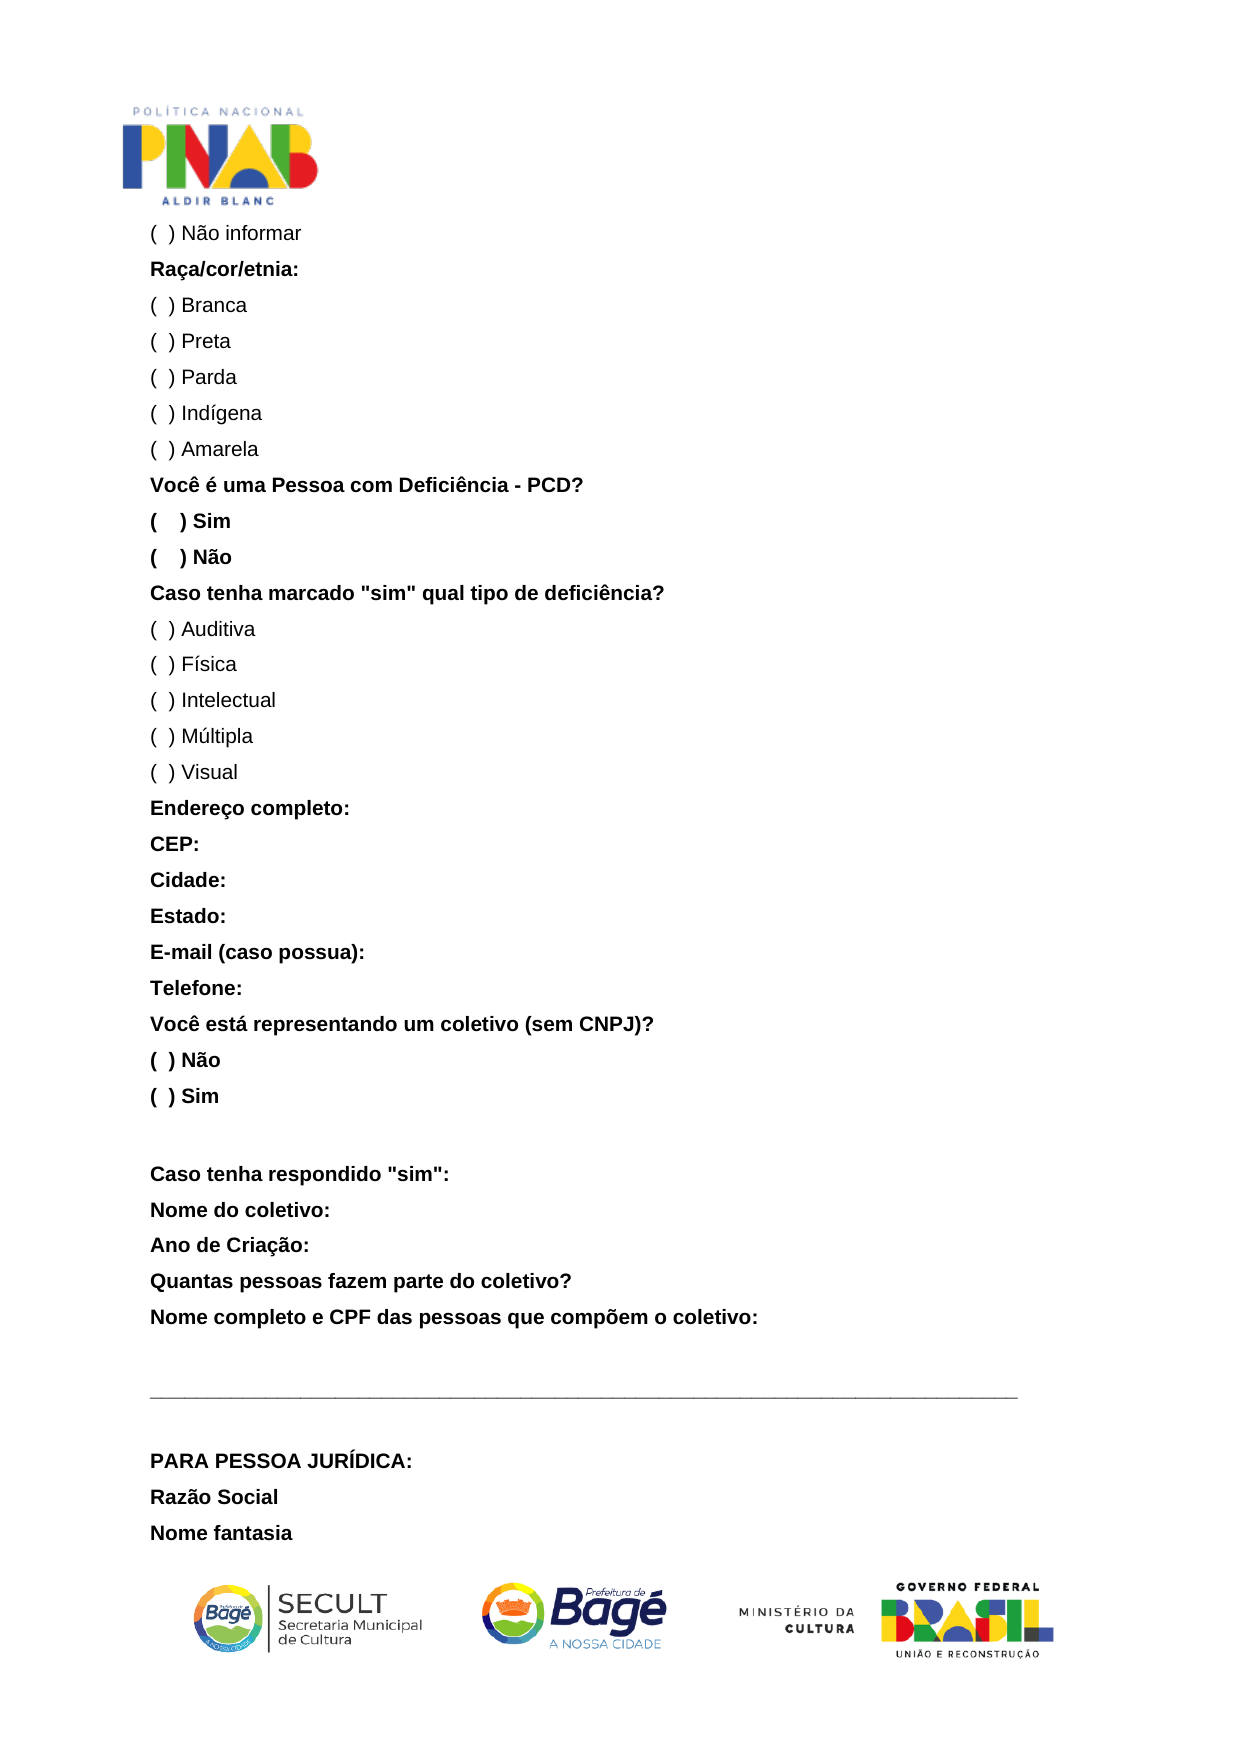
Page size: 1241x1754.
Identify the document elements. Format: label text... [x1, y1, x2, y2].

text ( ) Auditiva [150, 616, 1090, 640]
text Você está representando um coletivo (sem CNPJ)? [150, 1012, 1090, 1036]
text ( ) Amarela [150, 437, 1090, 461]
text ___________________________________________________________________________ [150, 1377, 1090, 1401]
text ( ) Não [150, 1048, 1090, 1072]
text ( ) Sim [150, 508, 1090, 532]
text Você é uma Pessoa com Deficiência - PCD? [150, 473, 1090, 497]
text ( ) Parda [150, 365, 1090, 389]
picture [150, 1559, 1091, 1679]
text ( ) Branca [150, 293, 1090, 317]
text Telefone: [150, 976, 1090, 1000]
text ( ) Física [150, 652, 1090, 676]
text Nome completo e CPF das pessoas que compõem o coletivo: [150, 1305, 1090, 1329]
text ( ) Não informar [150, 221, 1090, 245]
text Estado: [150, 904, 1090, 928]
text Nome fantasia [150, 1521, 1090, 1545]
text Nome do coletivo: [150, 1197, 1090, 1221]
text ( ) Não [150, 544, 1090, 568]
text Razão Social [150, 1485, 1090, 1509]
text CEP: [150, 832, 1090, 856]
text Cidade: [150, 868, 1090, 892]
text Quantas pessoas fazem parte do coletivo? [150, 1269, 1090, 1293]
text Ano de Criação: [150, 1233, 1090, 1257]
text ( ) Preta [150, 329, 1090, 353]
text E-mail (caso possua): [150, 940, 1090, 964]
text Raça/cor/etnia: [150, 257, 1090, 281]
text ( ) Visual [150, 760, 1090, 784]
text ( ) Sim [150, 1083, 1090, 1107]
text Caso tenha respondido "sim": [150, 1161, 1090, 1185]
picture [91, 75, 349, 222]
text Endereço completo: [150, 796, 1090, 820]
text ( ) Intelectual [150, 688, 1090, 712]
text PARA PESSOA JURÍDICA: [150, 1449, 1090, 1473]
text ( ) Múltipla [150, 724, 1090, 748]
text Caso tenha marcado "sim" qual tipo de deficiência? [150, 580, 1090, 604]
text ( ) Indígena [150, 401, 1090, 425]
